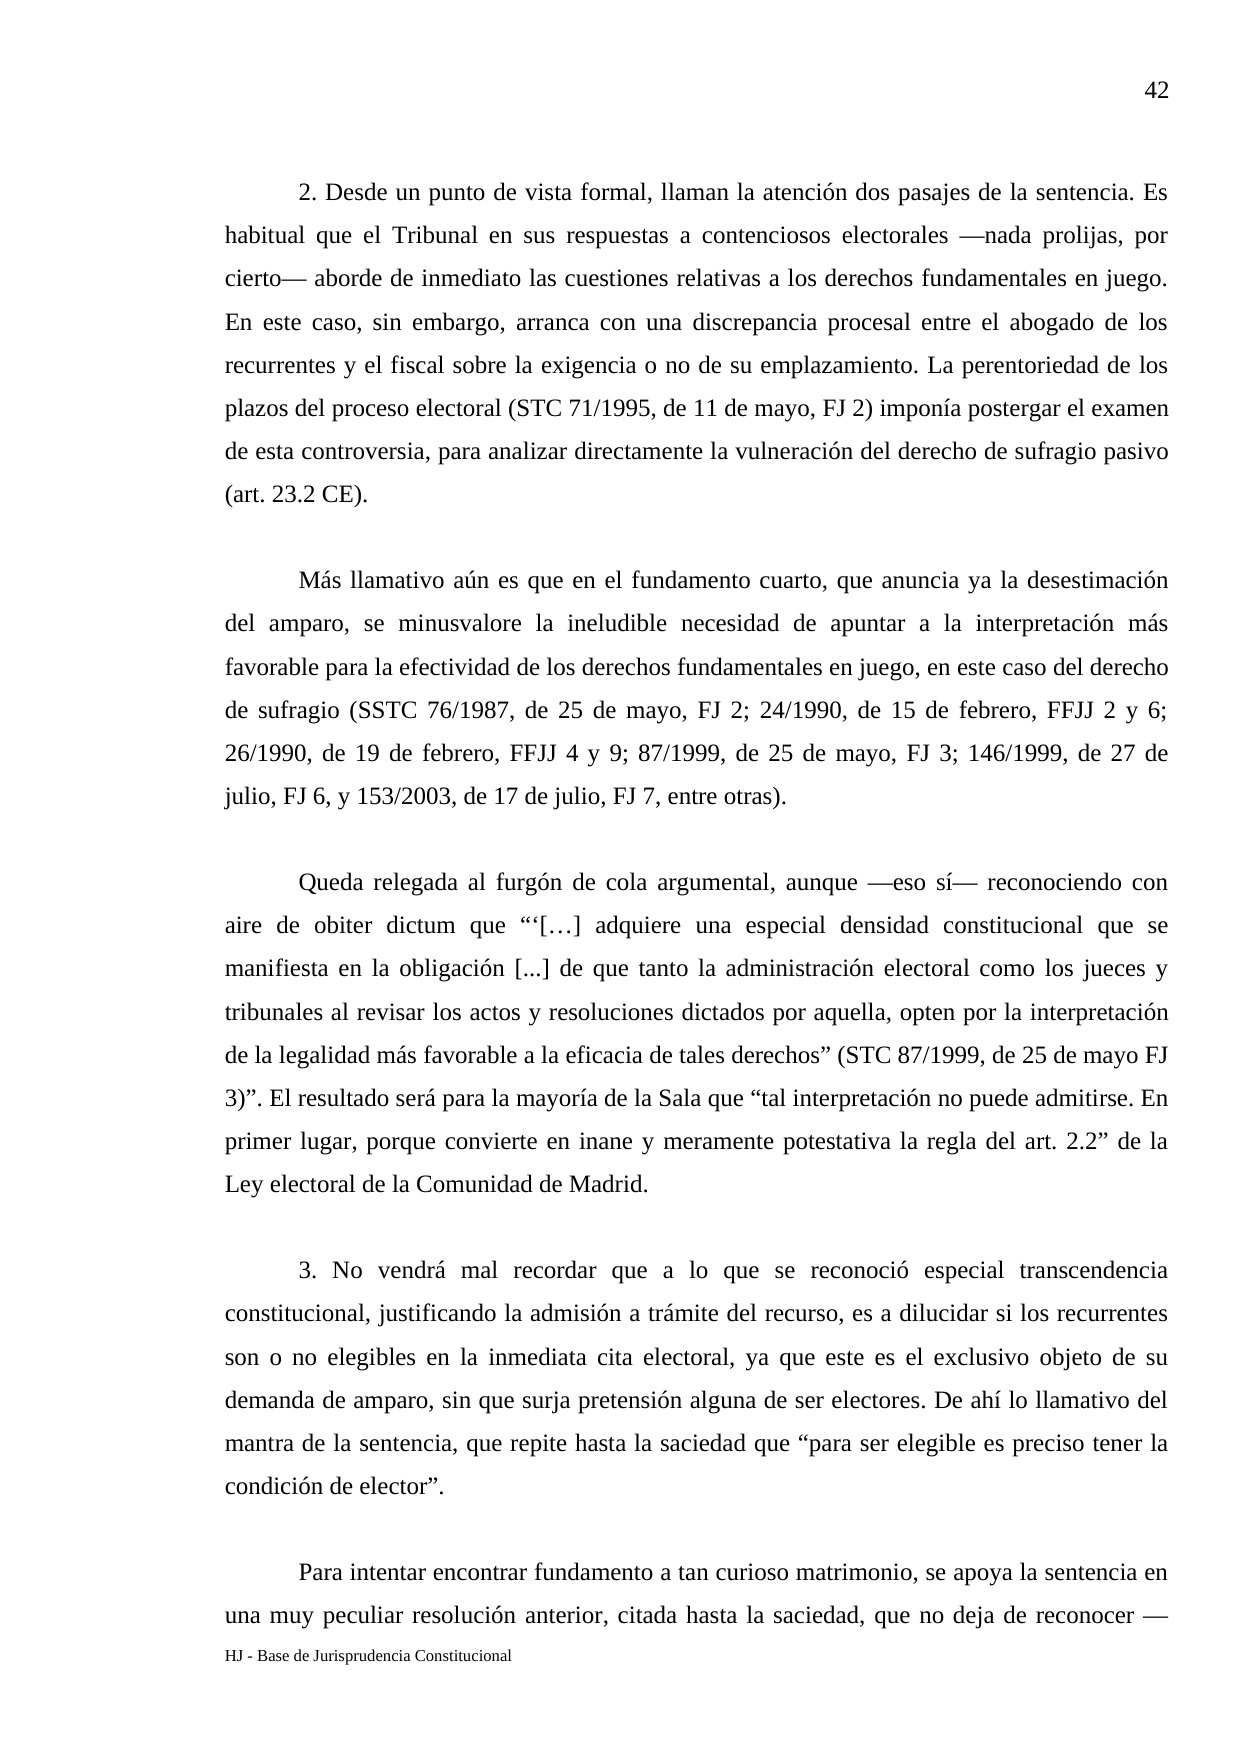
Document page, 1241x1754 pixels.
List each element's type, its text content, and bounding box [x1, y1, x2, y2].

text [224, 1557, 1169, 1629]
text Más llamativo aún es que en el fundamento cuarto, que anuncia ya la desestimación del amparo, se minusvalore la ineludible necesidad de apuntar a la interpretación más favorable para la efectividad de los derechos fundamentales en juego, en este caso del derecho de sufragio (SSTC 76/1987, de 25 de mayo, FJ 2; 24/1990, de 15 de febrero, FFJJ 2 y 6; 26/1990, de 19 de febrero, FFJJ 4 y 9; 87/1999, de 25 de mayo, FJ 3; 146/1999, de 27 de julio, FJ 6, y 153/2003, de 17 de julio, FJ 7, entre otras). [224, 565, 1169, 810]
text 3. No vendrá mal recordar que a lo que se reconoció especial transcendencia constitucional, justificando la admisión a trámite del recurso, es a dilucidar si los recurrentes son o no elegibles en la inmediata cita electoral, ya que este es el exclusivo objeto de su demanda de amparo, sin que surja pretensión alguna de ser electores. De ahí lo llamativo del mantra de la sentencia, que repite hasta la saciedad que “para ser elegible es preciso tener la condición de elector”. [224, 1255, 1169, 1500]
text Queda relegada al furgón de cola argumental, aunque —eso sí— reconociendo con aire de obiter dictum que “‘[…] adquiere una especial densidad constitucional que se manifiesta en la obligación [...] de que tanto la administración electoral como los jueces y tribunales al revisar los actos y resoluciones dictados por aquella, opten por la interpretación de la legalidad más favorable a la eficacia de tales derechos” (STC 87/1999, de 25 de mayo FJ 3)”. El resultado será para la mayoría de la Sala que “tal interpretación no puede admitirse. En primer lugar, porque convierte en inane y meramente potestativa la regla del art. 2.2” de la Ley electoral de la Comunidad de Madrid. [224, 867, 1169, 1198]
text 2. Desde un punto de vista formal, llaman la atención dos pasajes de la sentencia. Es habitual que el Tribunal en sus respuestas a contenciosos electorales —nada prolijas, por cierto— aborde de inmediato las cuestiones relativas a los derechos fundamentales en juego. En este caso, sin embargo, arranca con una discrepancia procesal entre el abogado de los recurrentes y el fiscal sobre la exigencia o no de su emplazamiento. La perentoriedad de los plazos del proceso electoral (STC 71/1995, de 11 de mayo, FJ 2) imponía postergar el examen de esta controversia, para analizar directamente la vulneración del derecho de sufragio pasivo (art. 23.2 CE). [224, 177, 1169, 508]
